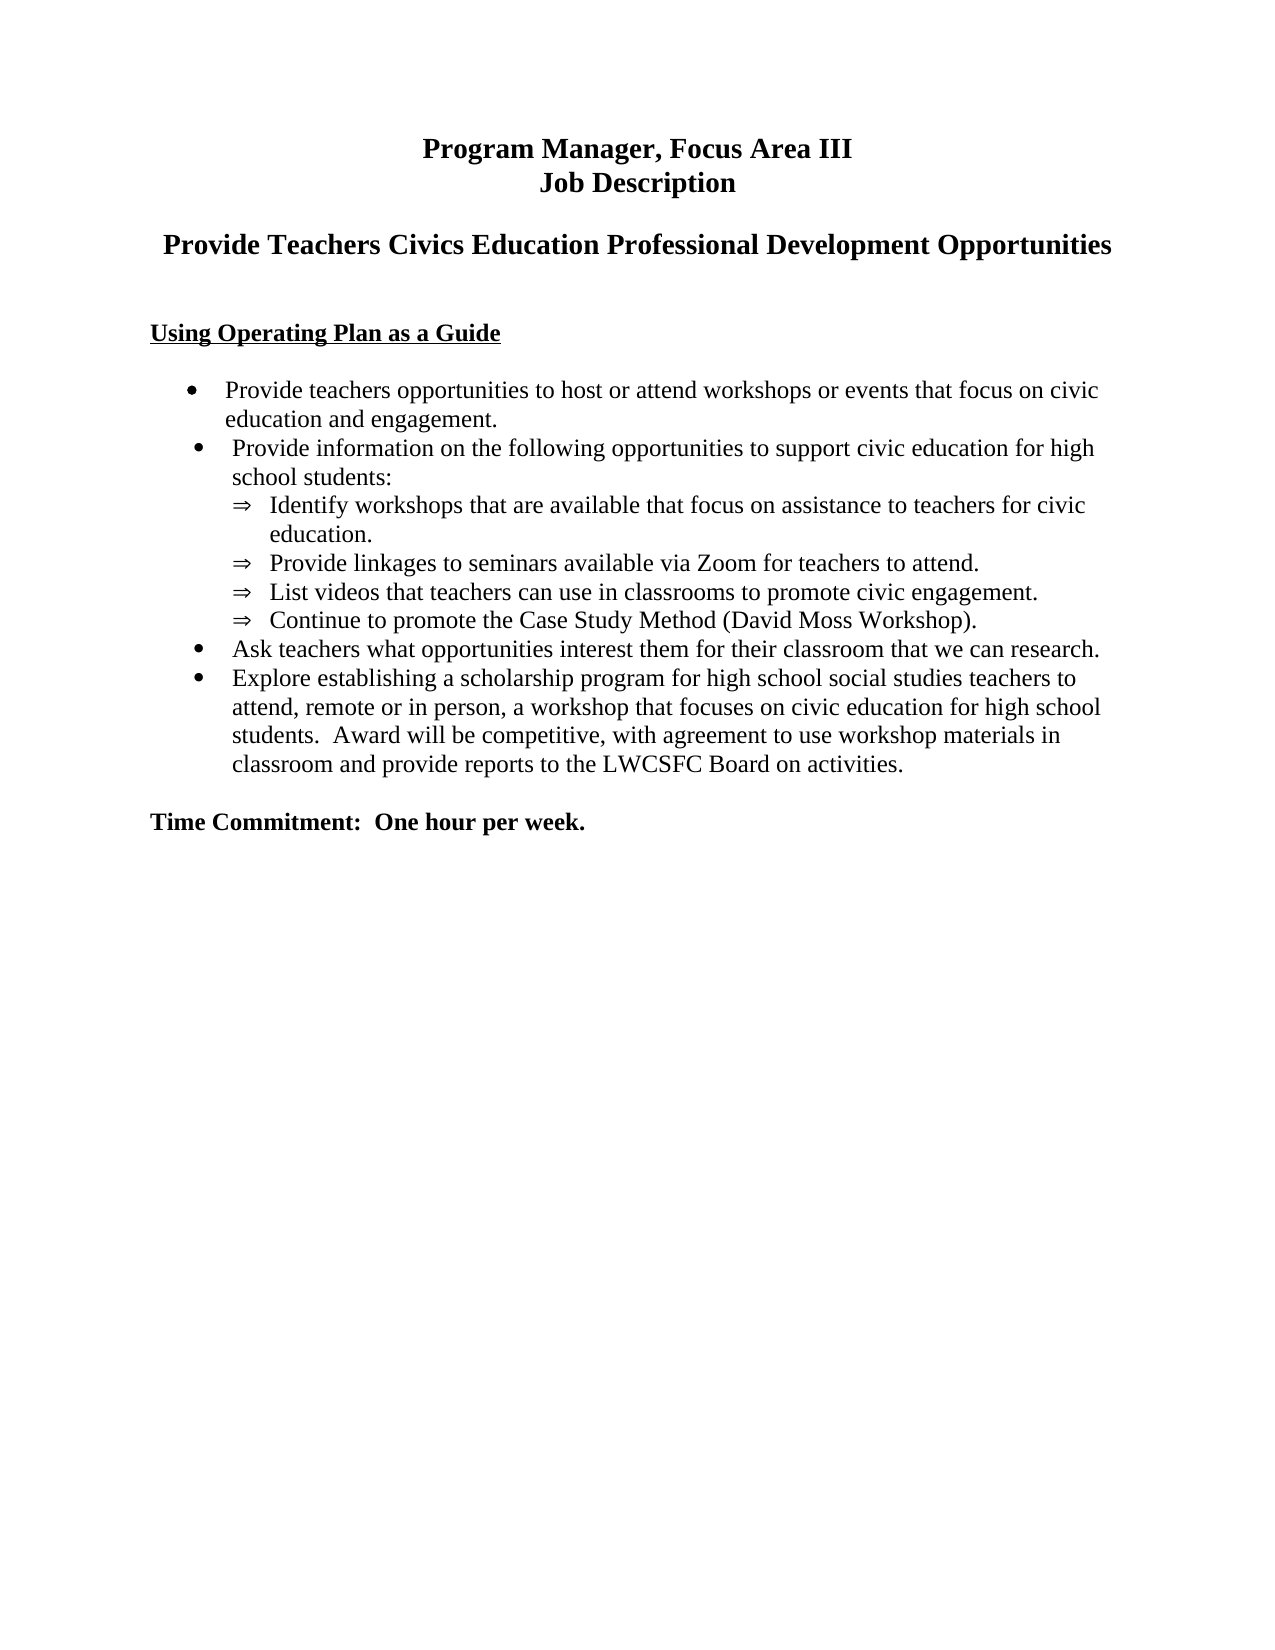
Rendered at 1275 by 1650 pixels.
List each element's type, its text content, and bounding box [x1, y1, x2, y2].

text Provide Teachers Civics Education Professional Development Opportunities [150, 227, 1125, 261]
text Program Manager, Focus Area III [150, 131, 1125, 165]
text Using Operating Plan as a Guide [150, 318, 1125, 347]
list List videos that teachers can use in classrooms to promote civic engagement. [232, 577, 1125, 606]
list Provide information on the following opportunities to support civic education for high school students: [194, 433, 1125, 491]
list Explore establishing a scholarship program for high school social studies teachers to attend, remote or in person, a workshop that focuses on civic education for high school students. Award will be competitive, with agreement to use workshop materials in classroom and provide reports to the LWCSFC Board on activities. [194, 663, 1125, 778]
list Ask teachers what opportunities interest them for their classroom that we can research. [194, 634, 1125, 663]
list Continue to promote the Case Study Method (David Moss Workshop). [232, 606, 1125, 634]
list Identify workshops that are available that focus on assistance to teachers for civic education. [232, 491, 1125, 548]
list Provide teachers opportunities to host or attend workshops or events that focus on civic education and engagement. [187, 376, 1125, 433]
text Job Description [150, 165, 1125, 198]
list Provide linkages to seminars available via Zoom for teachers to attend. [232, 548, 1125, 577]
text Time Commitment: One hour per week. [150, 807, 1125, 836]
